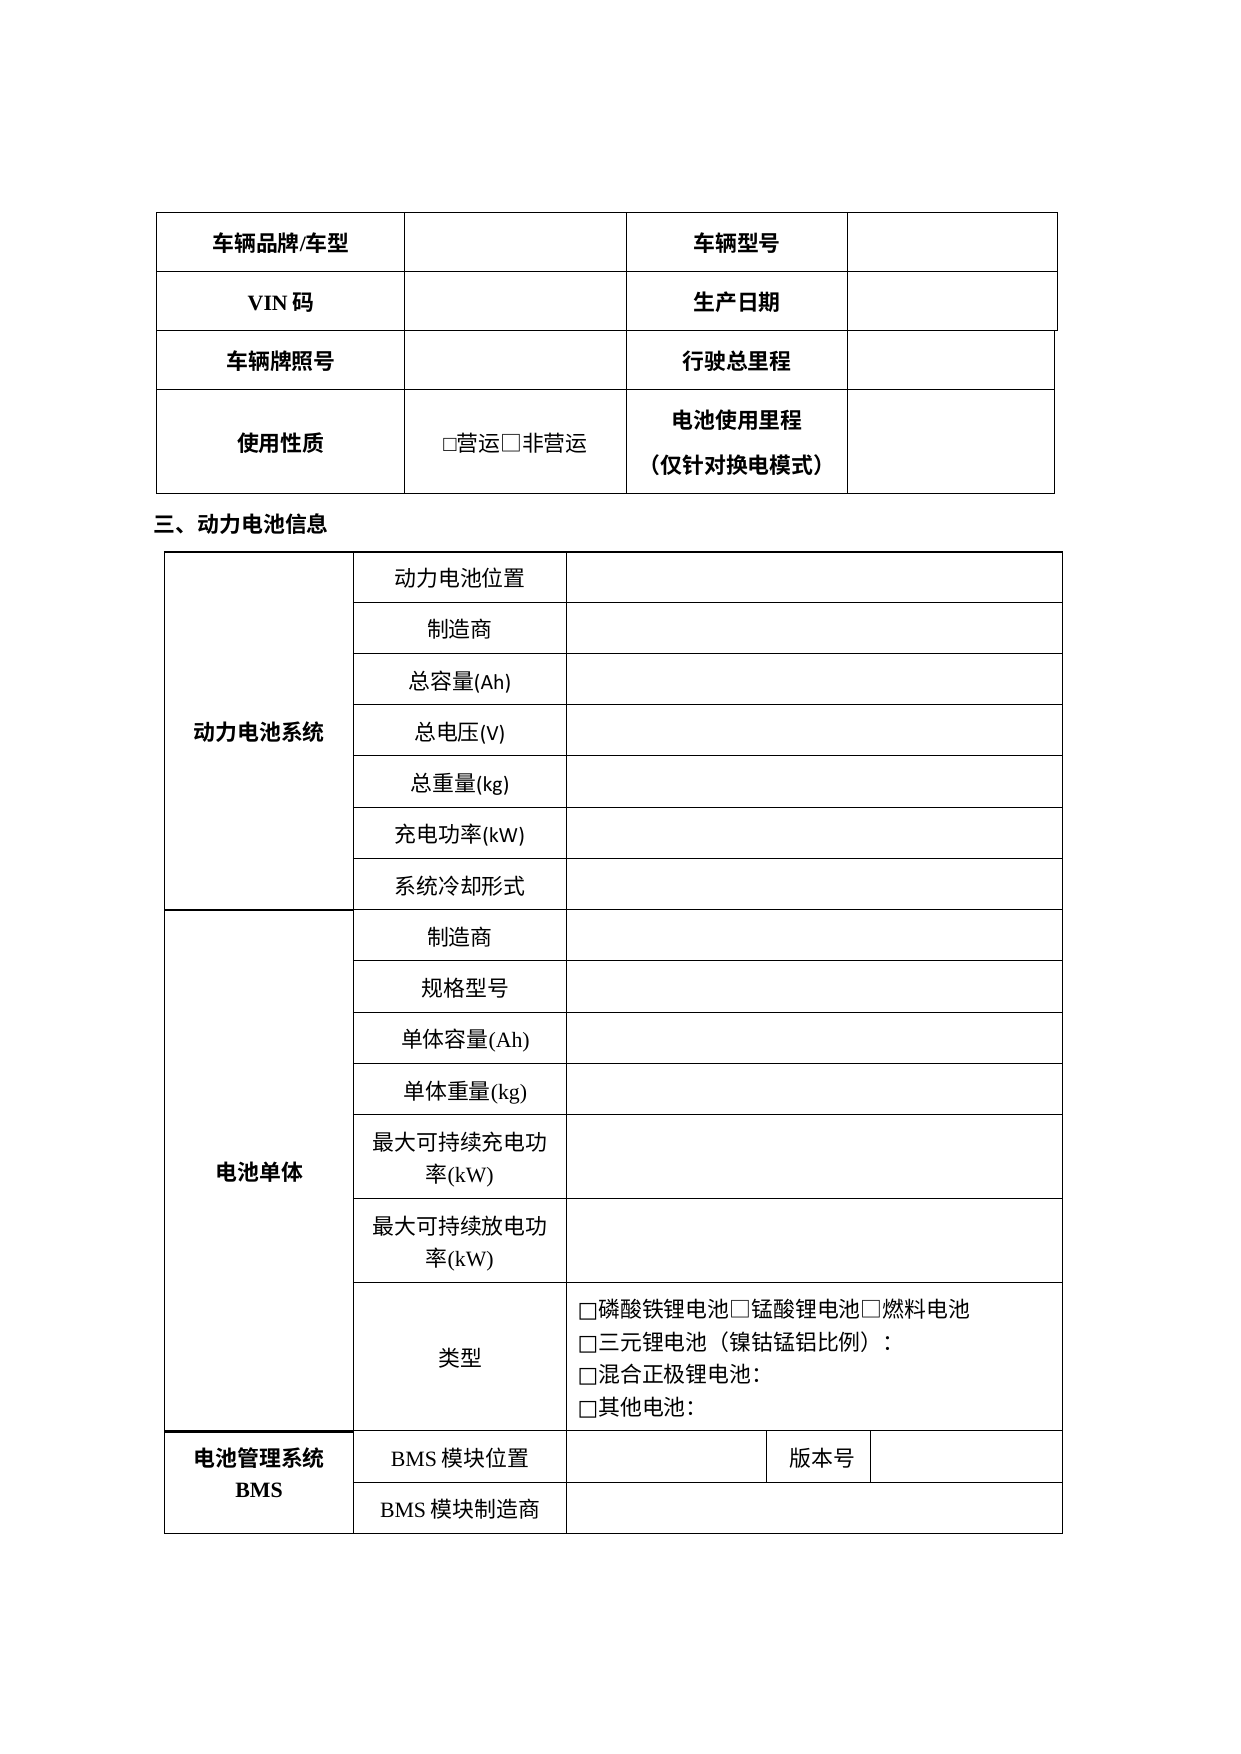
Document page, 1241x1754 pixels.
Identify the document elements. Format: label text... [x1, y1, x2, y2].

table_cell BMS模块位置 [354, 1431, 566, 1482]
table_cell 电池使用里程 （仅针对换电模式） [627, 390, 847, 493]
table_cell 车辆牌照号 [157, 331, 404, 389]
table_cell 生产日期 [627, 272, 847, 330]
table_cell [405, 213, 626, 271]
table_cell VIN码 [157, 272, 404, 330]
table_cell [871, 1431, 1062, 1482]
table_cell 制造商 [354, 910, 566, 960]
table_header 动力电池系统 [165, 553, 353, 909]
table_cell [567, 1431, 766, 1482]
table_header 动力电池位置 [354, 553, 566, 602]
table_cell [567, 654, 1062, 704]
table_cell 行驶总里程 [627, 331, 847, 389]
table_cell □磷酸铁锂电池□锰酸锂电池□燃料电池 □三元锂电池（镍钴锰铝比例）： □混合正极锂电池： □其他电池： [567, 1283, 1062, 1430]
text 三、动力电池信息 [153, 506, 1087, 539]
table_cell 电池单体 [165, 911, 353, 1430]
table_cell [567, 603, 1062, 653]
table_cell [567, 705, 1062, 755]
table_cell 版本号 [767, 1431, 870, 1482]
table_cell [848, 213, 1057, 271]
table_cell 类型 [354, 1283, 566, 1430]
table_cell 单体重量(kg) [354, 1064, 566, 1114]
table_cell [405, 331, 626, 389]
table_cell [567, 1483, 1062, 1533]
table_cell [567, 1115, 1062, 1198]
table_cell [848, 390, 1054, 493]
table_cell [567, 859, 1062, 909]
table_cell 最大可持续充电功率(kW) [354, 1115, 566, 1198]
table_cell 使用性质 [157, 390, 404, 493]
table_cell [848, 272, 1057, 330]
table_cell [848, 331, 1054, 389]
table_cell 系统冷却形式 [354, 859, 566, 909]
table_cell [567, 1199, 1062, 1282]
table_cell 电池管理系统 BMS [165, 1433, 353, 1533]
table_cell 总电压(V) [354, 705, 566, 755]
table_cell [567, 910, 1062, 960]
table_cell 单体容量(Ah) [354, 1013, 566, 1063]
table_cell 规格型号 [354, 961, 566, 1012]
table_cell [567, 756, 1062, 807]
table_cell 最大可持续放电功率(kW) [354, 1199, 566, 1282]
table_cell 制造商 [354, 603, 566, 653]
table_cell 总重量(kg) [354, 756, 566, 807]
table_cell [567, 1013, 1062, 1063]
table_cell 车辆型号 [627, 213, 847, 271]
table_cell 充电功率(kW) [354, 808, 566, 858]
table_cell [567, 808, 1062, 858]
table_cell 总容量(Ah) [354, 654, 566, 704]
table_cell 车辆品牌/车型 [157, 213, 404, 271]
table_cell □营运□非营运 [405, 390, 626, 493]
table_cell [567, 1064, 1062, 1114]
table_cell [567, 961, 1062, 1012]
table_cell [405, 272, 626, 330]
table_cell BMS模块制造商 [354, 1483, 566, 1533]
table_header [567, 553, 1062, 602]
